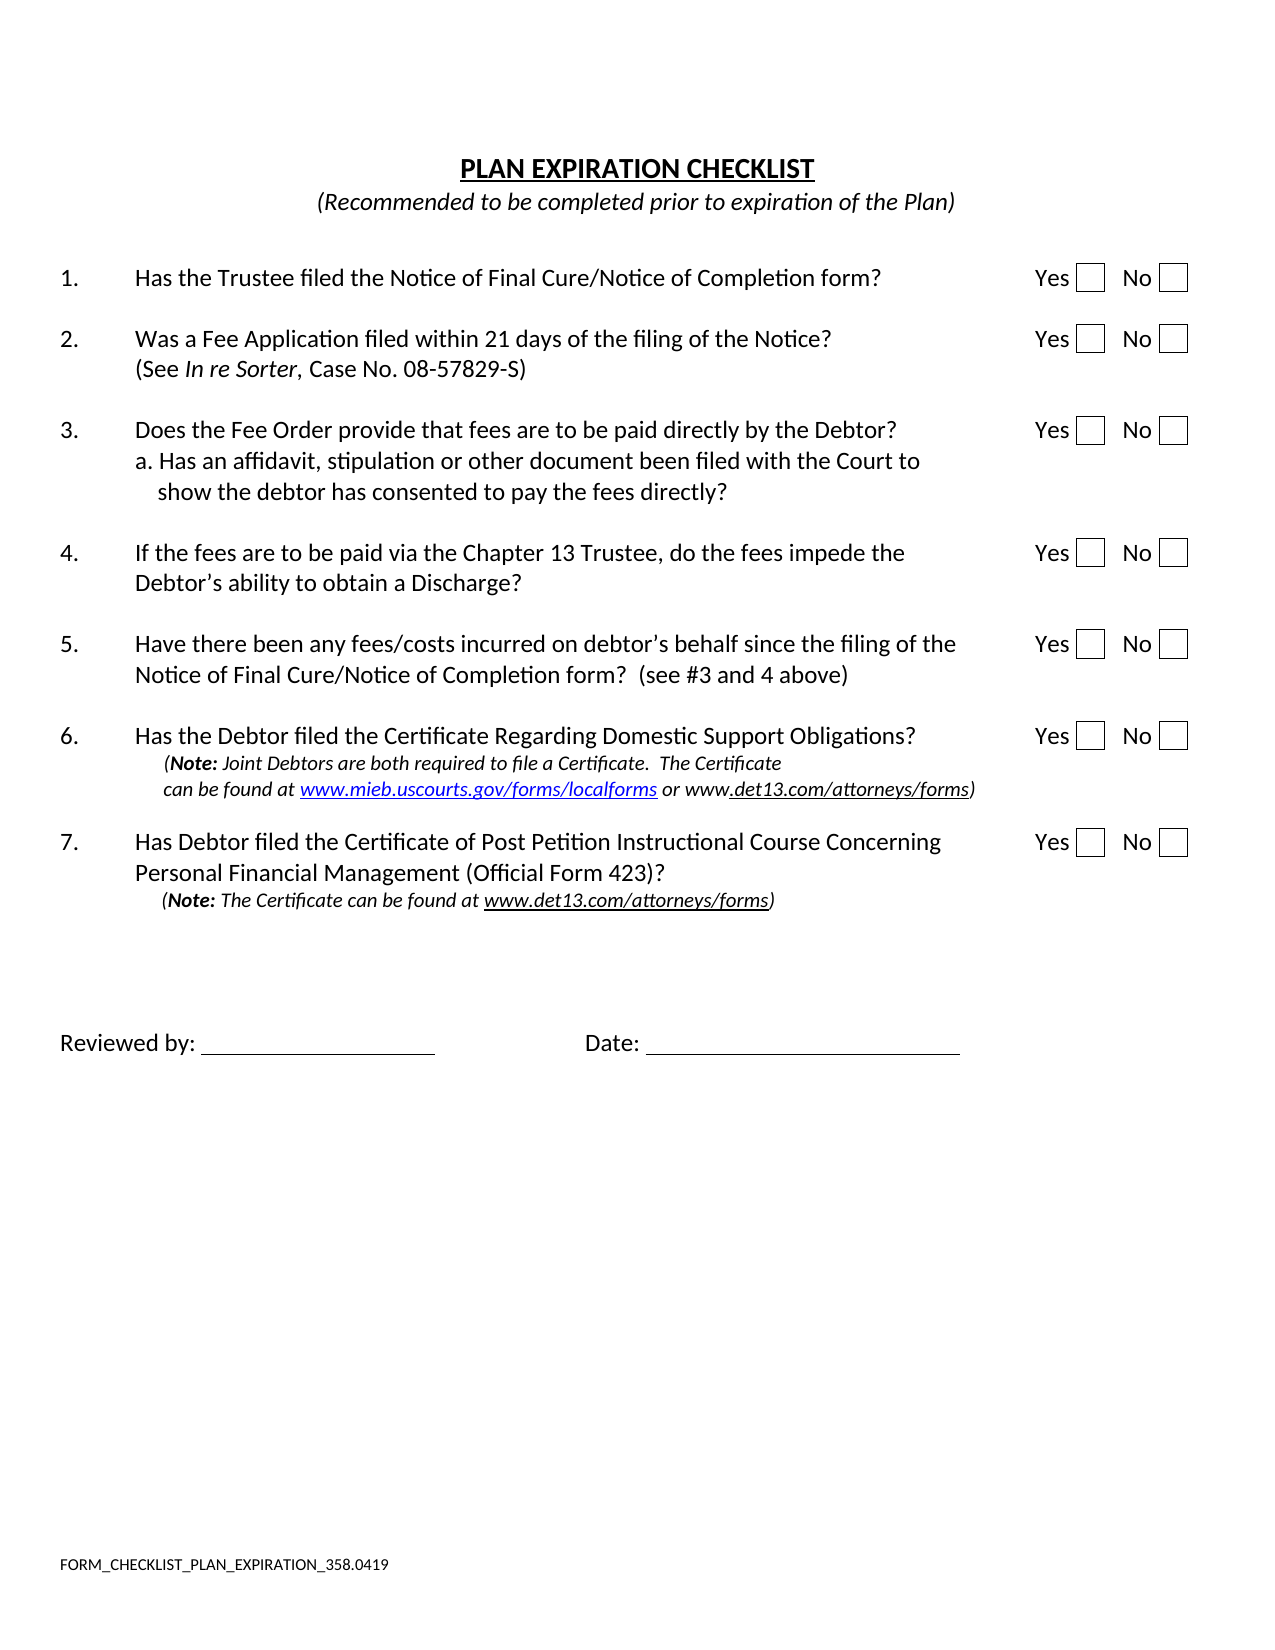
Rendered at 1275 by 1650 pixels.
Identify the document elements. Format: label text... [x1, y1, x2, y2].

list can be found at www.mieb.uscourts.gov/forms/localforms or www.det13.com/attorneys/forms) [135, 776, 1215, 801]
text Reviewed by: Date: [60, 1028, 1215, 1058]
text 7. Has Debtor filed the Certificate of Post Petition Instructional Course Concerning Yes No [60, 827, 1215, 857]
text a. Has an affidavit, stipulation or other document been filed with the Court to [60, 445, 1215, 476]
text show the debtor has consented to pay the fees directly? [60, 476, 1215, 506]
text (Recommended to be completed prior to expiration of the Plan) [60, 186, 1215, 216]
text 2. Was a Fee Application filed within 21 days of the filing of the Notice? Yes No [60, 323, 1215, 353]
list (Note: Joint Debtors are both required to file a Certificate. The Certificate [135, 750, 1215, 776]
list Has the Trustee filed the Notice of Final Cure/Notice of Completion form? Yes No [60, 262, 1215, 292]
list 3. Does the Fee Order provide that fees are to be paid directly by the Debtor? Yes No [60, 414, 1215, 445]
text Debtor’s ability to obtain a Discharge? [60, 567, 1215, 598]
list Notice of Final Cure/Notice of Completion form? (see #3 and 4 above) [60, 659, 1215, 689]
text 6. Has the Debtor filed the Certificate Regarding Domestic Support Obligations? Yes No [60, 720, 1215, 750]
text 4. If the fees are to be paid via the Chapter 13 Trustee, do the fees impede the Yes No [60, 537, 1215, 567]
text 5. Have there been any fees/costs incurred on debtor’s behalf since the filing of the Yes No [60, 628, 1215, 659]
text PLAN EXPIRATION CHECKLIST [60, 150, 1215, 186]
list (Note: The Certificate can be found at www.det13.com/attorneys/forms) [135, 888, 1215, 913]
text Personal Financial Management (Official Form 423)? [60, 857, 1215, 888]
list (See In re Sorter, Case No. 08-57829-S) [135, 353, 1215, 384]
